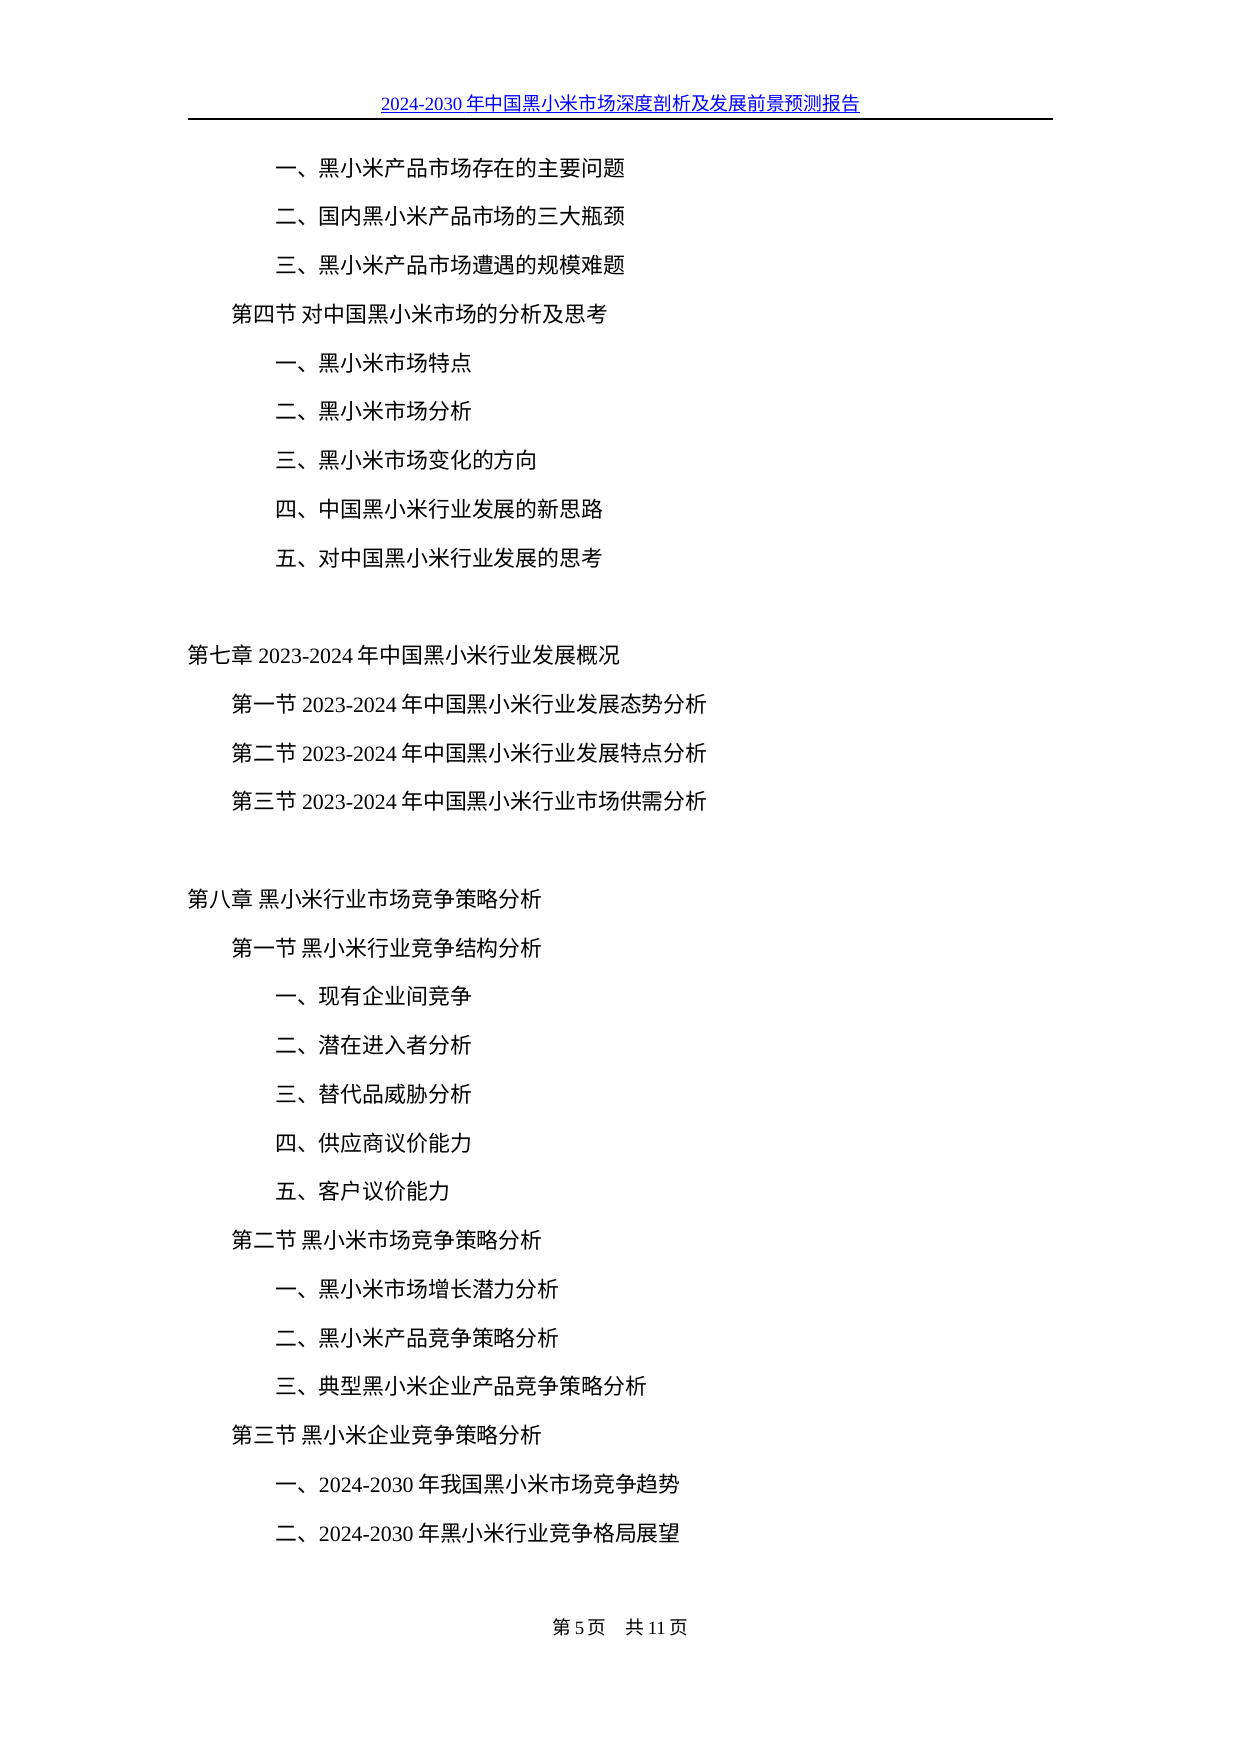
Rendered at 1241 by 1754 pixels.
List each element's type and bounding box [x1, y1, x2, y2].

text [187, 150, 1053, 1548]
